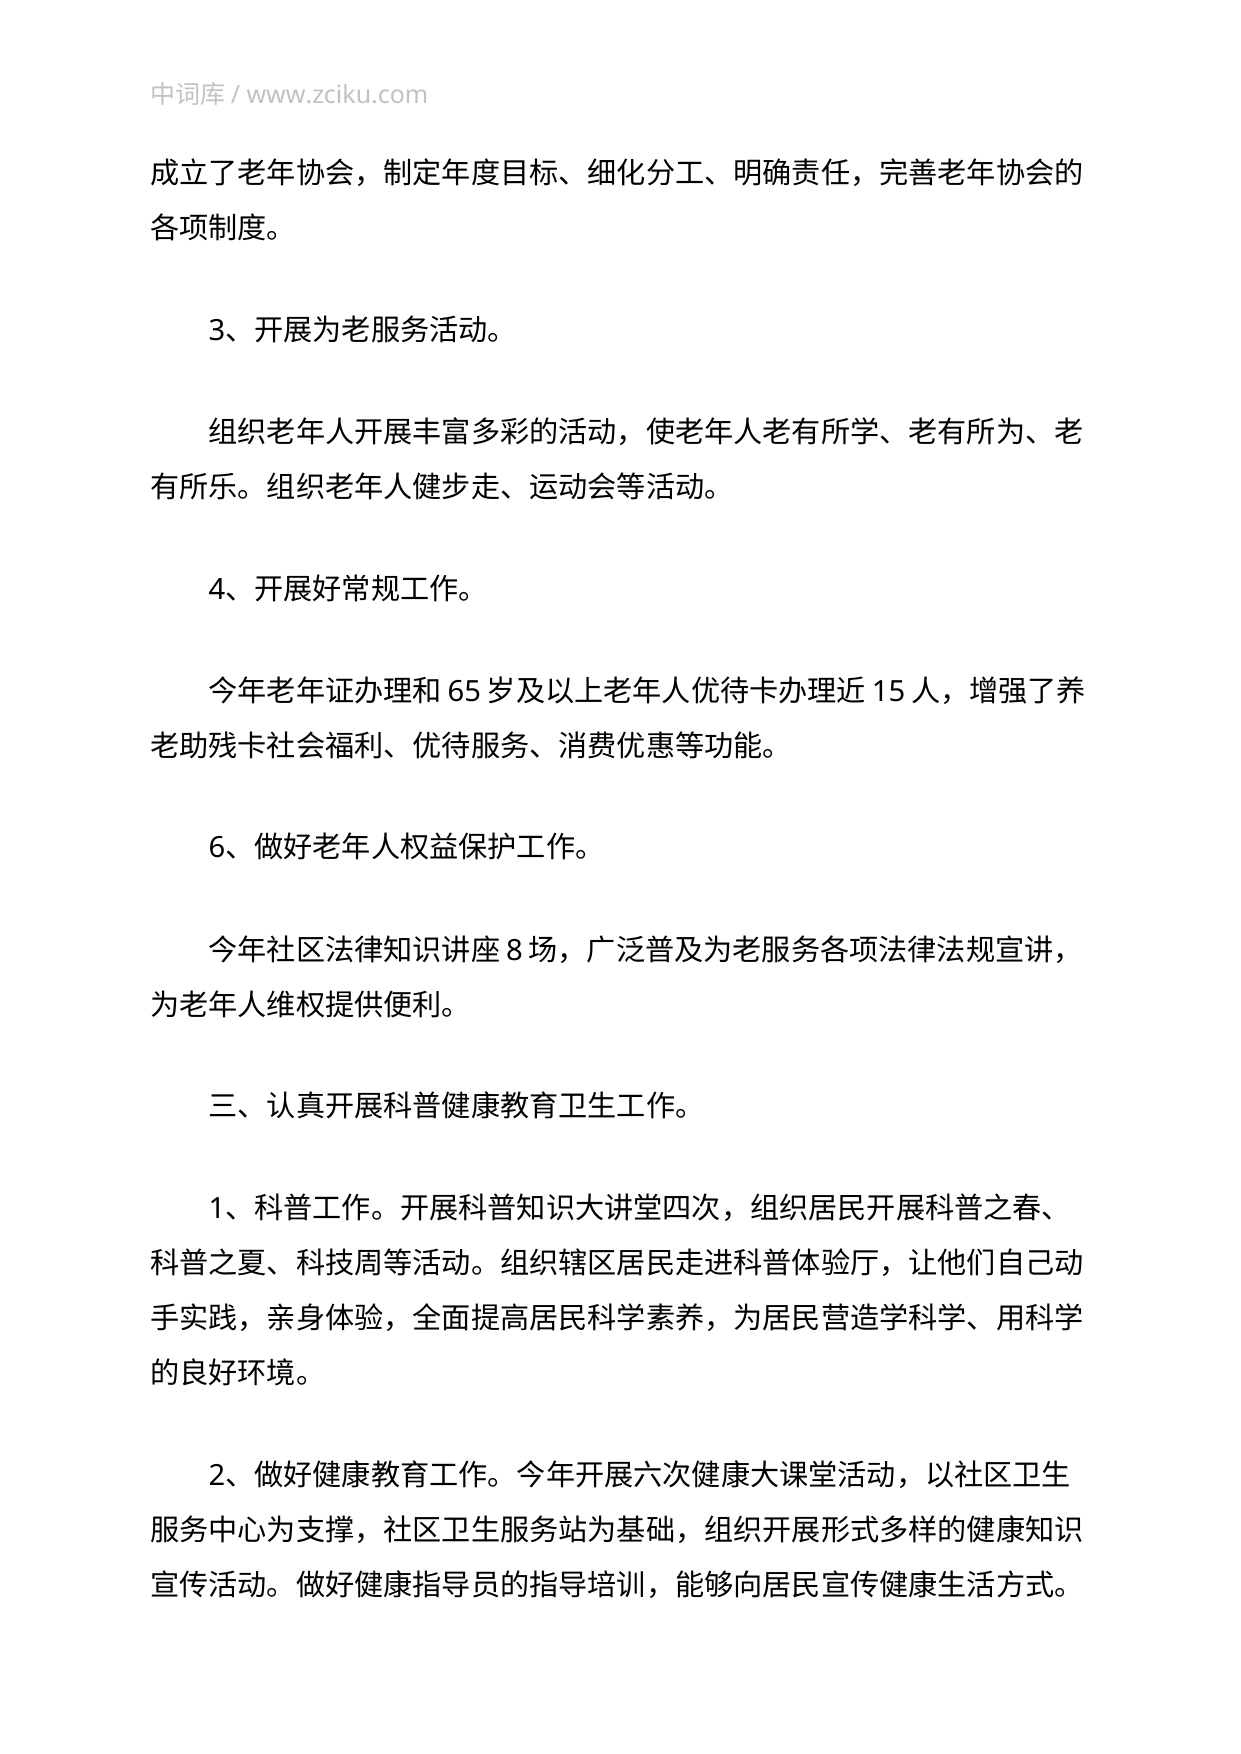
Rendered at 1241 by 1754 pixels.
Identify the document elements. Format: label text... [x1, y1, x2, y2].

text 3、开展为老服务活动。 [150, 307, 1090, 349]
text 6、做好老年人权益保护工作。 [150, 824, 1090, 866]
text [150, 150, 1090, 247]
text 今年老年证办理和65岁及以上老年人优待卡办理近15人，增强了养老助残卡社会福利、优待服务、消费优惠等功能。 [150, 667, 1090, 764]
text 1、科普工作。开展科普知识大讲堂四次，组织居民开展科普之春、科普之夏、科技周等活动。组织辖区居民走进科普体验厅，让他们自己动手实践，亲身体验，全面提高居民科学素养，为居民营造学科学、用科学的良好环境。 [150, 1184, 1090, 1392]
text 三、认真开展科普健康教育卫生工作。 [150, 1083, 1090, 1125]
text 组织老年人开展丰富多彩的活动，使老年人老有所学、老有所为、老有所乐。组织老年人健步走、运动会等活动。 [150, 409, 1090, 506]
text 4、开展好常规工作。 [150, 565, 1090, 608]
text 2、做好健康教育工作。今年开展六次健康大课堂活动，以社区卫生服务中心为支撑，社区卫生服务站为基础，组织开展形式多样的健康知识宣传活动。做好健康指导员的指导培训，能够向居民宣传健康生活方式。 [150, 1451, 1090, 1603]
text 今年社区法律知识讲座8场，广泛普及为老服务各项法律法规宣讲，为老年人维权提供便利。 [150, 926, 1090, 1023]
